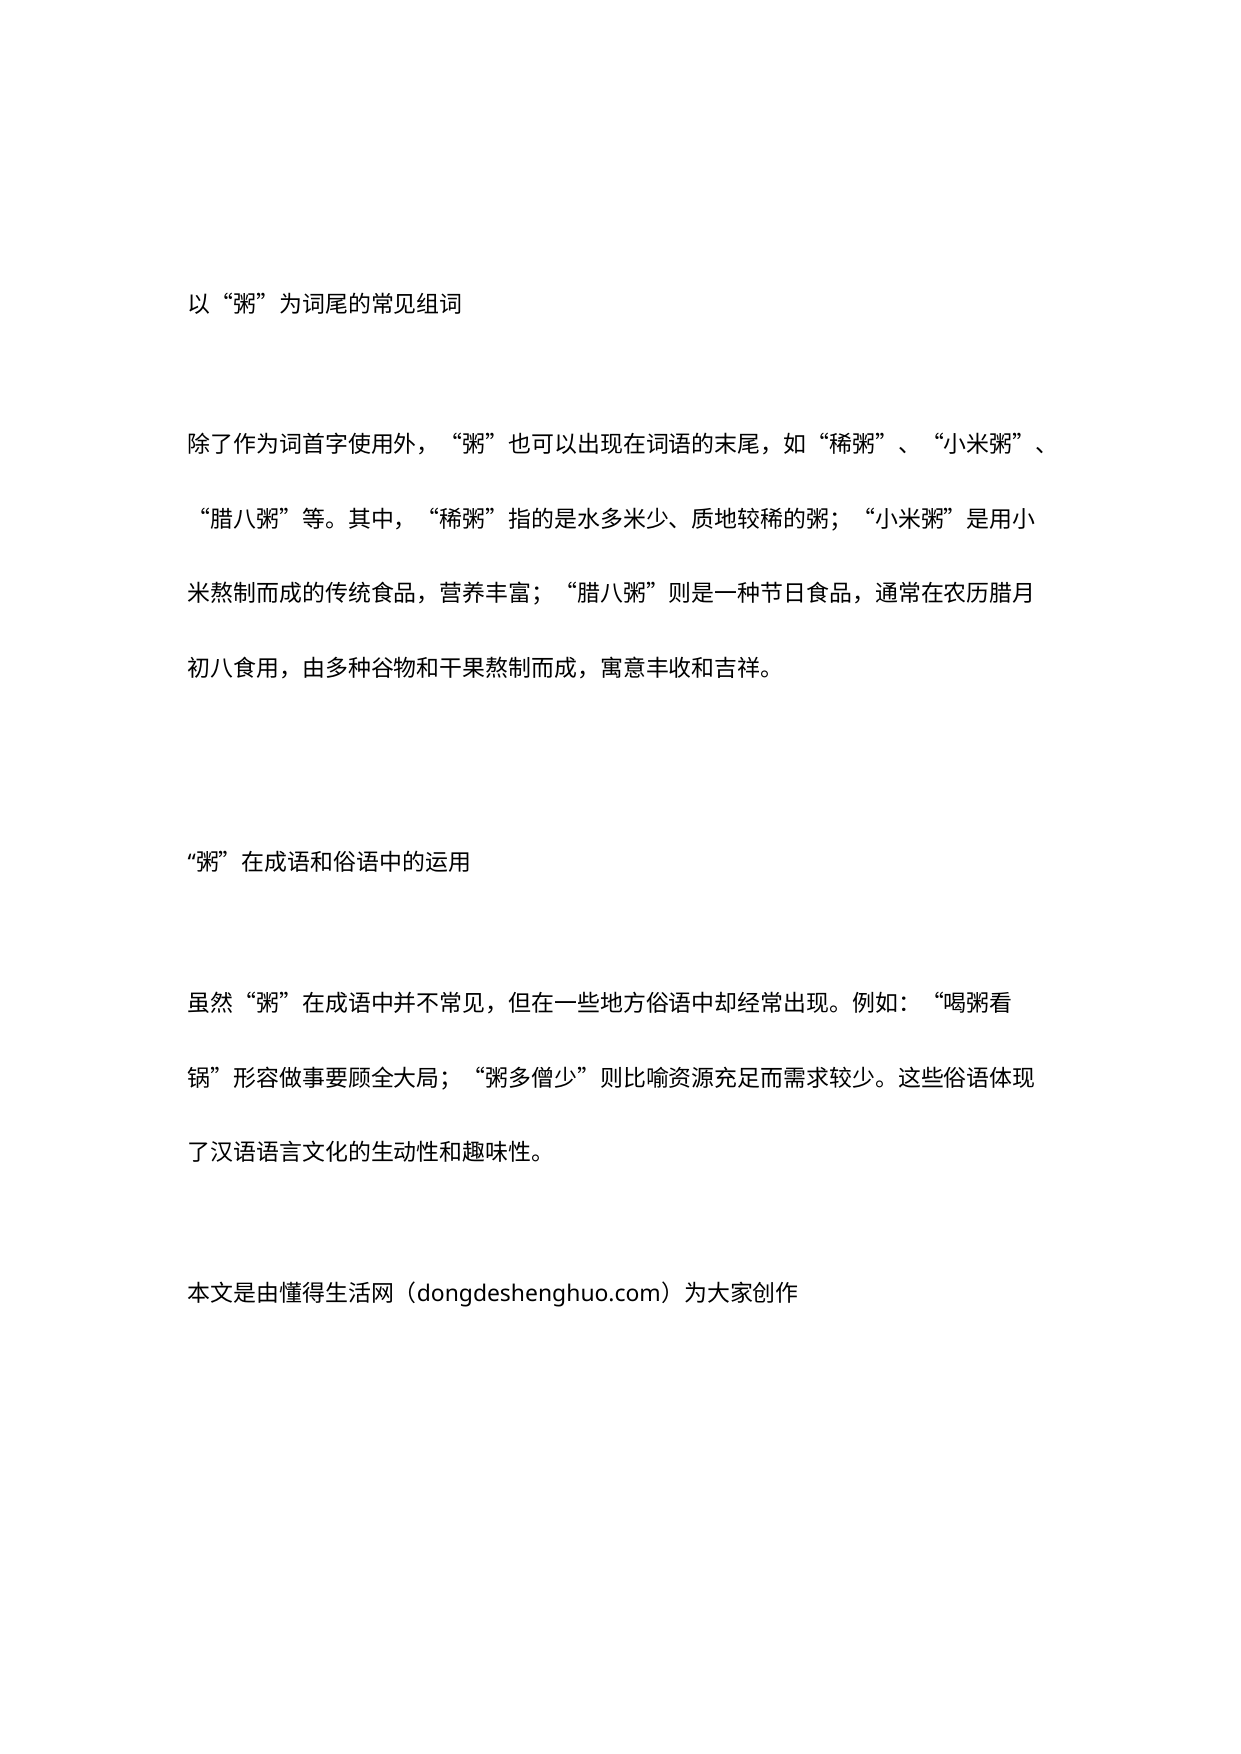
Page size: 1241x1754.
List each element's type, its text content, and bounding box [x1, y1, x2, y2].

text 本文是由懂得生活网（dongdeshenghuo.com）为大家创作 [187, 1259, 1053, 1324]
text “粥”在成语和俗语中的运用 [187, 828, 1053, 893]
text 虽然“粥”在成语中并不常见，但在一些地方俗语中却经常出现。例如：“喝粥看锅”形容做事要顾全大局；“粥多僧少”则比喻资源充足而需求较少。这些俗语体现了汉语语言文化的生动性和趣味性。 [187, 969, 1053, 1183]
text 以“粥”为词尾的常见组词 [187, 270, 1053, 335]
text 除了作为词首字使用外，“粥”也可以出现在词语的末尾，如“稀粥”、“小米粥”、“腊八粥”等。其中，“稀粥”指的是水多米少、质地较稀的粥；“小米粥”是用小米熬制而成的传统食品，营养丰富；“腊八粥”则是一种节日食品，通常在农历腊月初八食用，由多种谷物和干果熬制而成，寓意丰收和吉祥。 [187, 410, 1053, 699]
